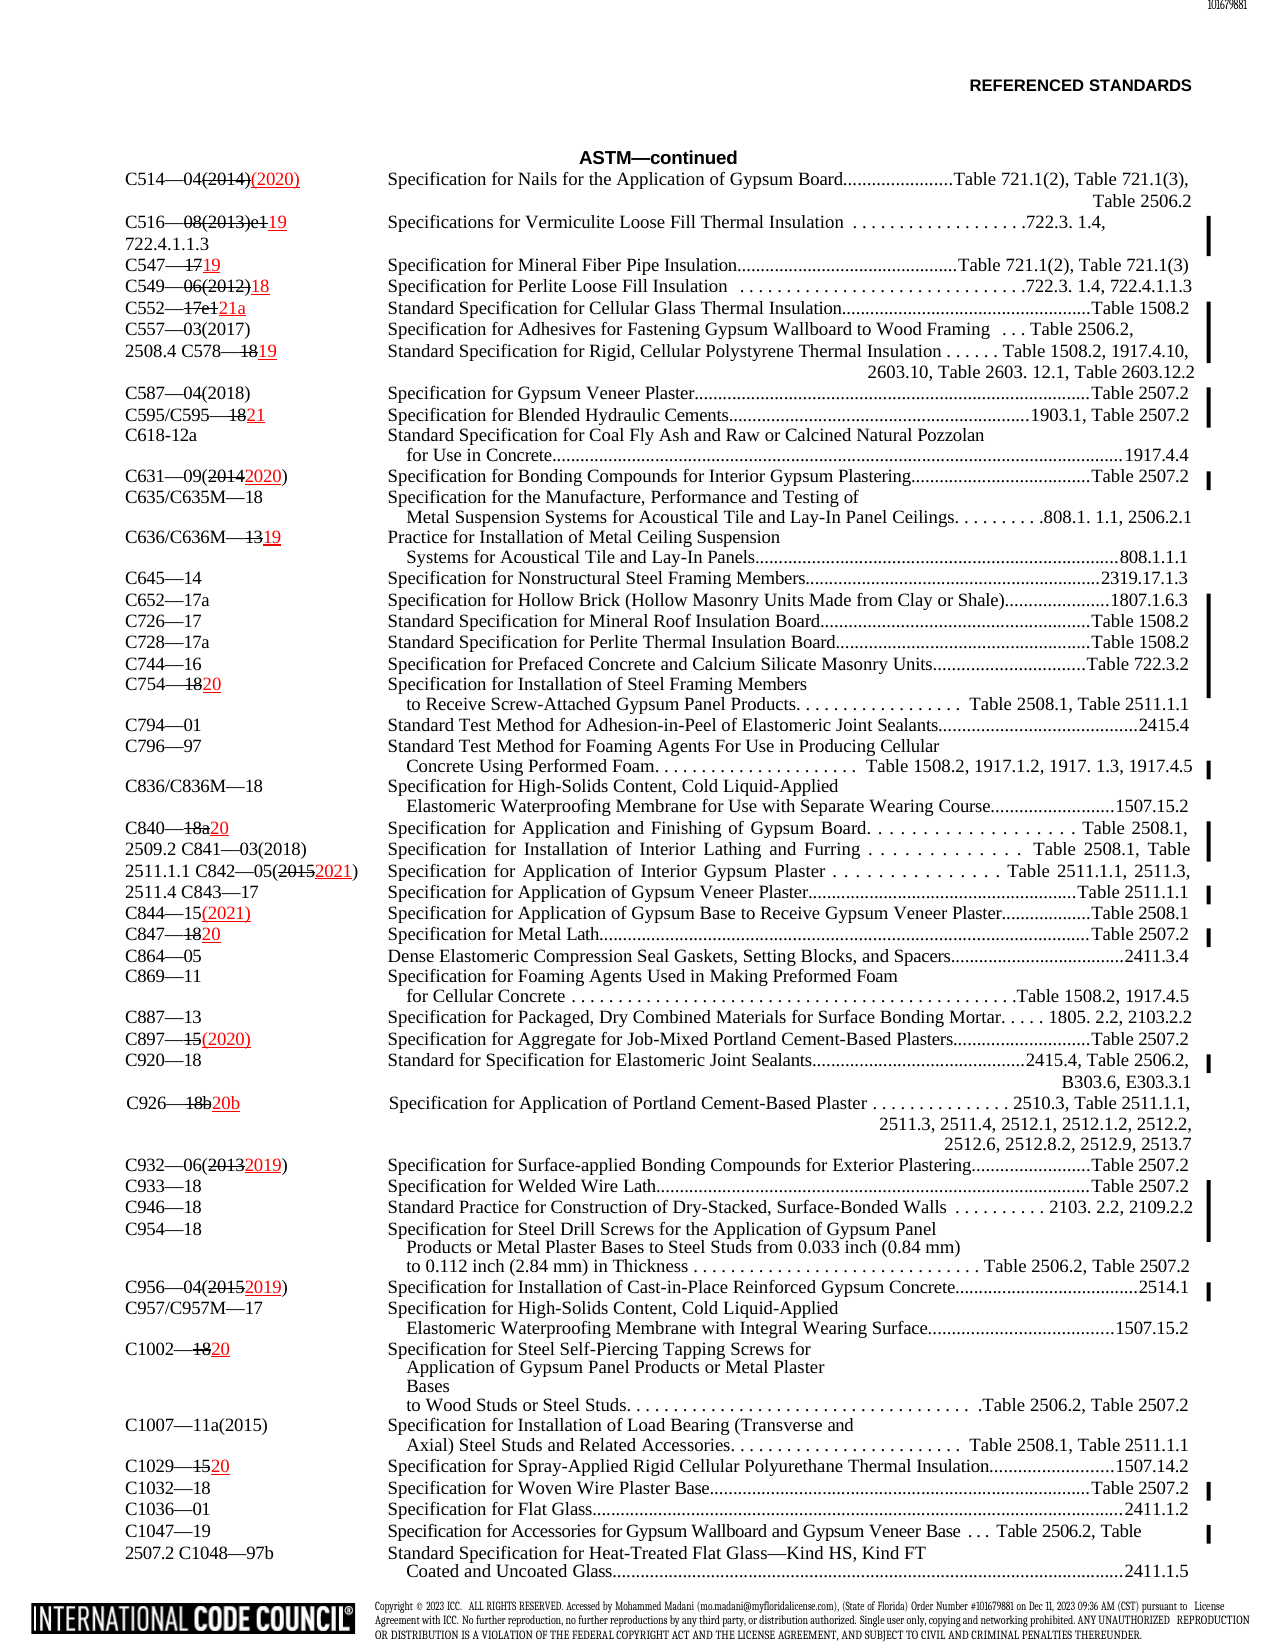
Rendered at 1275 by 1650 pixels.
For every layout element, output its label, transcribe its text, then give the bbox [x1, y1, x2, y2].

text C549—06(2012)18 Specification for Perlite Loose Fill Insulation . . . . . . . . . . . . . . . . . . . . . . . . . . . . . . .722.3. 1.4, 722.4.1.1.3 [125, 276, 1204, 297]
text C847—1820 Specification for Metal Lath Table 2507.2 [125, 924, 1204, 945]
text C864—05 Dense Elastomeric Compression Seal Gaskets, Setting Blocks, and Spacers 2411.3.4 [125, 945, 1204, 967]
text Coated and Uncoated Glass 2411.1.5 [406, 1563, 1204, 1582]
text C1036—01 Specification for Flat Glass 2411.1.2 [125, 1498, 1204, 1520]
text C552—17e121a Standard Specification for Cellular Glass Thermal Insulation Table 1508.2 [125, 297, 1204, 318]
text Systems for Acoustical Tile and Lay-In Panels 808.1.1.1 [406, 547, 1204, 567]
text Axial) Steel Studs and Related Accessories. . . . . . . . . . . . . . . . . . . . . . . . . Table 2508.1, Table 2511.1.1 [406, 1436, 1204, 1456]
text C652—17a Specification for Hollow Brick (Hollow Masonry Units Made from Clay or Shale) 1807.1.6.3 [125, 589, 1204, 610]
text for Cellular Concrete . . . . . . . . . . . . . . . . . . . . . . . . . . . . . . . . . . . . . . . . . . . . . . . .Table 1508.2, 1917.4.5 [406, 987, 1204, 1007]
text C754—1820 Specification for Installation of Steel Framing Members [125, 674, 1204, 695]
text C836/C836M—18 Specification for High-Solids Content, Cold Liquid-Applied [125, 776, 1204, 797]
text C926—18b20b Specification for Application of Portland Cement-Based Plaster . . . . . . . . . . . . . . . 2510.3, Table 2511.1.1, [71, 1092, 1190, 1114]
text C1047—19 Specification for Accessories for Gypsum Wallboard and Gypsum Veneer Base . . . Table 2506.2, Table 2507.2 C1048—97b Standard Specification for Heat-Treated Flat Glass—Kind HS, Kind FT [125, 1520, 1190, 1563]
text C920—18 Standard for Specification for Elastomeric Joint Sealants 2415.4, Table 2506.2, [125, 1050, 1204, 1071]
text C514—04(2014)(2020) Specification for Nails for the Application of Gypsum Board Table 721.1(2), Table 721.1(3), [125, 168, 1204, 190]
text C954—18 Specification for Steel Drill Screws for the Application of Gypsum Panel Products or Metal Plaster Bases to Steel Studs from 0.033 inch (0.84 mm) [125, 1220, 1006, 1257]
text C547—1719 Specification for Mineral Fiber Pipe Insulation Table 721.1(2), Table 721.1(3) [125, 254, 1204, 276]
text C1032—18 Specification for Woven Wire Plaster Base Table 2507.2 [125, 1477, 1204, 1498]
text Table 2506.2 C516—08(2013)e119 Specifications for Vermiculite Loose Fill Thermal Insulation . . . . . . . . . . . . . . . . . . .722.3. 1.4, 722.4.1.1.3 [125, 190, 1192, 254]
text C932—06(20132019) Specification for Surface-applied Bonding Compounds for Exterior Plastering Table 2507.2 [125, 1154, 1204, 1176]
text C956—04(20152019) Specification for Installation of Cast-in-Place Reinforced Gypsum Concrete 2514.1 [125, 1277, 1204, 1298]
text 2511.3, 2511.4, 2512.1, 2512.1.2, 2512.2, [71, 1114, 1192, 1134]
text to Receive Screw-Attached Gypsum Panel Products. . . . . . . . . . . . . . . . . . Table 2508.1, Table 2511.1.1 [406, 695, 1204, 715]
text C618-12a Standard Specification for Coal Fly Ash and Raw or Calcined Natural Pozzolan [125, 426, 1204, 446]
text C946—18 Standard Practice for Construction of Dry-Stacked, Surface-Bonded Walls . . . . . . . . . . 2103. 2.2, 2109.2.2 [125, 1197, 1204, 1218]
text Elastomeric Waterproofing Membrane for Use with Separate Wearing Course 1507.15.2 [406, 797, 1204, 817]
text C635/C635M—18 Specification for the Manufacture, Performance and Testing of [125, 487, 1204, 507]
text C744—16 Specification for Prefaced Concrete and Calcium Silicate Masonry Units Table 722.3.2 [125, 653, 1204, 674]
text 2603.10, Table 2603. 12.1, Table 2603.12.2 [867, 361, 1204, 383]
text C796—97 Standard Test Method for Foaming Agents For Use in Producing Cellular [125, 736, 1204, 756]
text C933—18 Specification for Welded Wire Lath Table 2507.2 [125, 1176, 1204, 1197]
text C587—04(2018) Specification for Gypsum Veneer Plaster Table 2507.2 [125, 383, 1204, 404]
text B303.6, E303.3.1 [71, 1071, 1192, 1092]
text C595/C595—1821 Specification for Blended Hydraulic Cements 1903.1, Table 2507.2 [125, 404, 1204, 426]
text C869—11 Specification for Foaming Agents Used in Making Preformed Foam [125, 967, 1204, 987]
text C631—09(20142020) Specification for Bonding Compounds for Interior Gypsum Plastering Table 2507.2 [125, 466, 1204, 487]
text C794—01 Standard Test Method for Adhesion-in-Peel of Elastomeric Joint Sealants 2415.4 [125, 715, 1204, 736]
text Metal Suspension Systems for Acoustical Tile and Lay-In Panel Ceilings. . . . . . . . . .808.1. 1.1, 2506.2.1 [406, 507, 1204, 527]
text Concrete Using Performed Foam. . . . . . . . . . . . . . . . . . . . . . Table 1508.2, 1917.1.2, 1917. 1.3, 1917.4.5 [406, 756, 1204, 776]
text C840—18a20 Specification for Application and Finishing of Gypsum Board. . . . . . . . . . . . . . . . . . . Table 2508.1, 2509.2 C841—03(2018) Specification for Installation of Interior Lathing and Furring . . . . . . . . . . . . . Table 2508.1, Table 2511.1.1 C842—05(20152021) Specification for Application of Interior Gypsum Plaster . . . . . . . . . . . . . . . Table 2511.1.1, 2511.3, 2511.4 C843—17 Specification for Application of Gypsum Veneer Plaster Table 2511.1.1 [125, 817, 1190, 903]
text C957/C957M—17 Specification for High-Solids Content, Cold Liquid-Applied [125, 1298, 1204, 1318]
text C887—13 Specification for Packaged, Dry Combined Materials for Surface Bonding Mortar. . . . . 1805. 2.2, 2103.2.2 [125, 1007, 1204, 1028]
text C636/C636M—1319 Practice for Installation of Metal Ceiling Suspension [125, 527, 1204, 547]
text C1007—11a(2015) Specification for Installation of Load Bearing (Transverse and [125, 1416, 1204, 1436]
text REFERENCED STANDARDS [71, 75, 1192, 94]
subtitle ASTM—continued [154, 147, 1163, 168]
text to 0.112 inch (2.84 mm) in Thickness . . . . . . . . . . . . . . . . . . . . . . . . . . . . . . . Table 2506.2, Table 2507.2 [406, 1257, 1204, 1277]
text 2512.6, 2512.8.2, 2512.9, 2513.7 [71, 1134, 1192, 1154]
text C897—15(2020) Specification for Aggregate for Job-Mixed Portland Cement-Based Plasters Table 2507.2 [125, 1028, 1204, 1050]
text C844—15(2021) Specification for Application of Gypsum Base to Receive Gypsum Veneer Plaster Table 2508.1 [125, 903, 1204, 924]
text C1002—1820 Specification for Steel Self-Piercing Tapping Screws for Application of Gypsum Panel Products or Metal Plaster Bases [125, 1340, 872, 1396]
text Elastomeric Waterproofing Membrane with Integral Wearing Surface 1507.15.2 [406, 1318, 1204, 1338]
text C728—17a Standard Specification for Perlite Thermal Insulation Board Table 1508.2 [125, 632, 1204, 653]
text for Use in Concrete 1917.4.4 [406, 446, 1204, 466]
picture [31, 1603, 356, 1634]
text C1029—1520 Specification for Spray-Applied Rigid Cellular Polyurethane Thermal Insulation 1507.14.2 [125, 1456, 1204, 1477]
text C645—14 Specification for Nonstructural Steel Framing Members 2319.17.1.3 [125, 567, 1204, 589]
text C726—17 Standard Specification for Mineral Roof Insulation Board Table 1508.2 [125, 610, 1204, 632]
text C557—03(2017) Specification for Adhesives for Fastening Gypsum Wallboard to Wood Framing . . . Table 2506.2, 2508.4 C578—1819 Standard Specification for Rigid, Cellular Polystyrene Thermal Insulation . . . . . . Table 1508.2, 1917.4.10, [125, 318, 1190, 361]
text to Wood Studs or Steel Studs. . . . . . . . . . . . . . . . . . . . . . . . . . . . . . . . . . . . . .Table 2506.2, Table 2507.2 [406, 1396, 1204, 1416]
